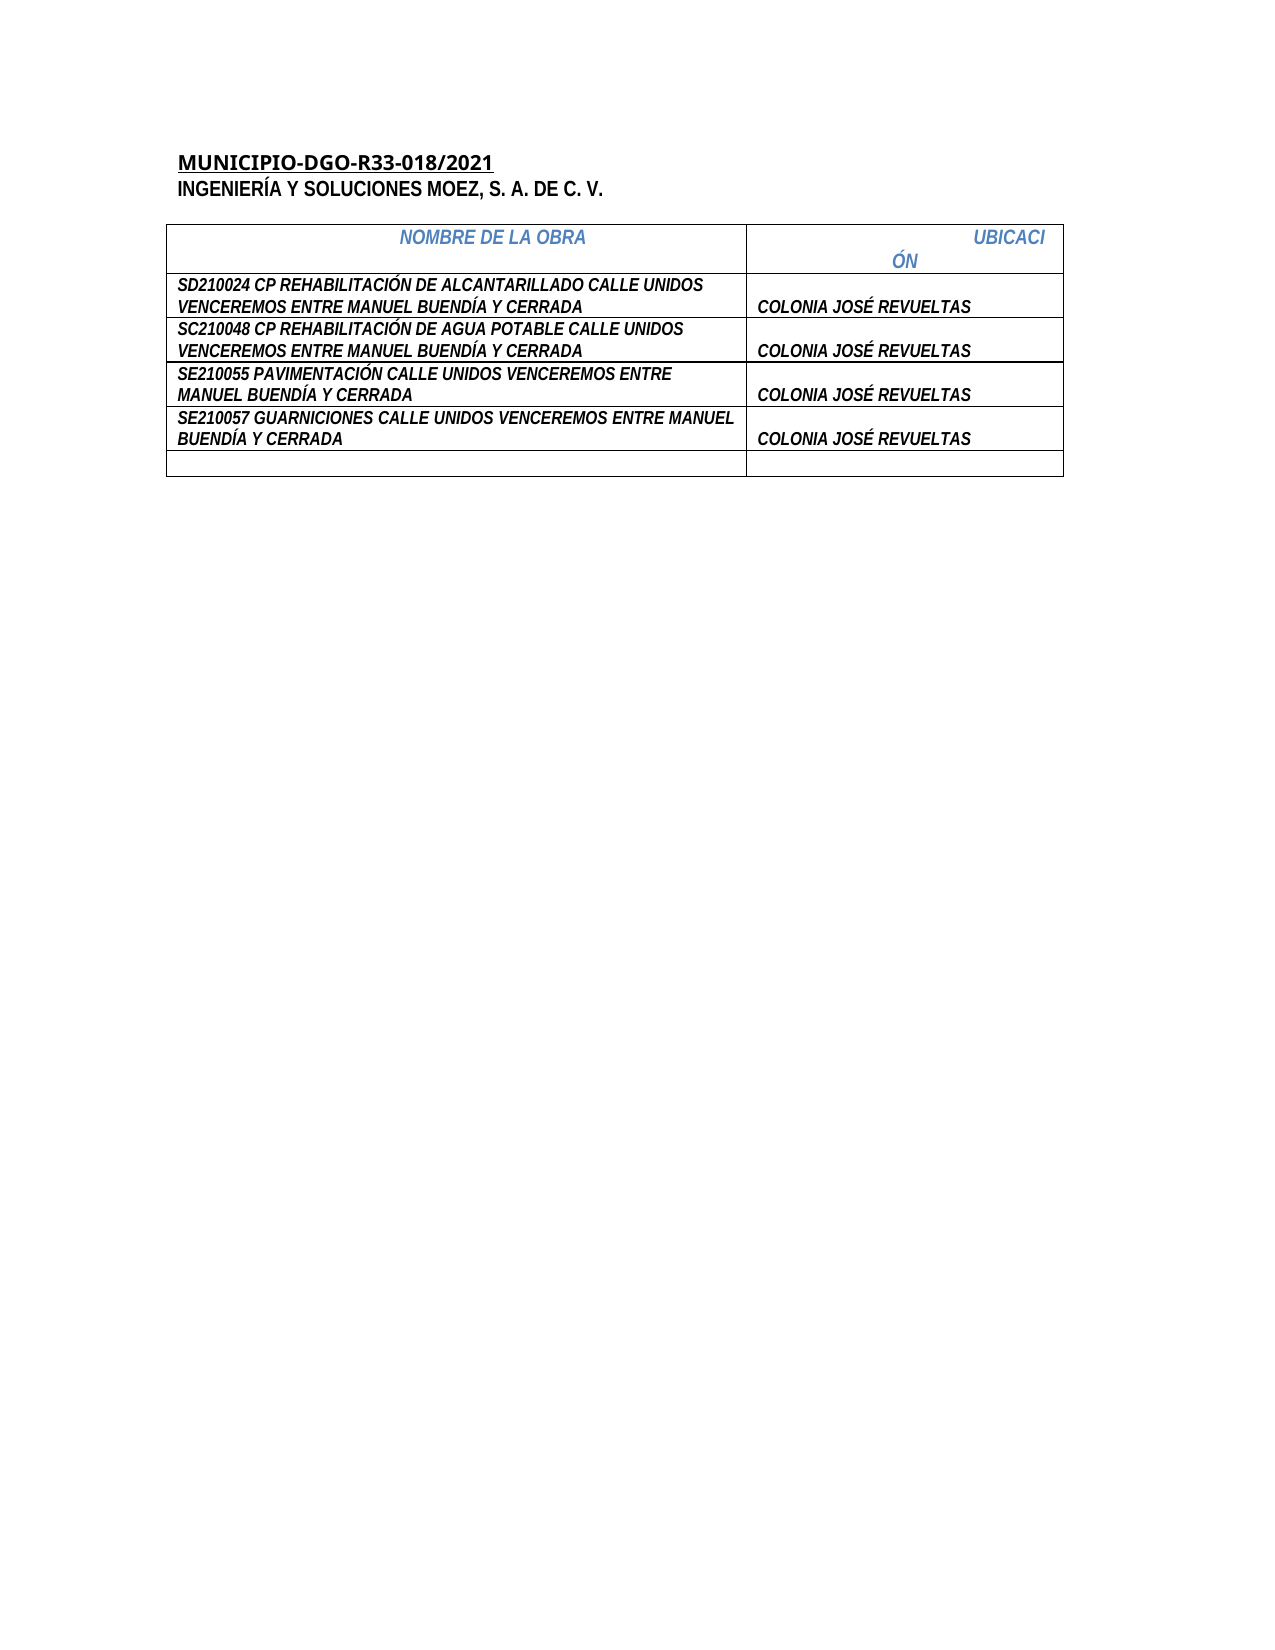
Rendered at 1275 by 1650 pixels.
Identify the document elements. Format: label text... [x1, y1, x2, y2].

table_cell [747, 451, 1063, 476]
text INGENIERÍA Y SOLUCIONES MOEZ, S. A. DE C. V. [177, 176, 1098, 201]
table_header UBICACIÓN [747, 225, 1063, 273]
table_cell COLONIA JOSÉ REVUELTAS [747, 363, 1063, 406]
text MUNICIPIO-DGO-R33-018/2021 [177, 148, 1098, 176]
table_cell COLONIA JOSÉ REVUELTAS [747, 274, 1063, 317]
table_header NOMBRE DE LA OBRA [167, 225, 746, 273]
table_cell SE210057 GUARNICIONES CALLE UNIDOS VENCEREMOS ENTRE MANUEL BUENDÍA Y CERRADA [167, 407, 746, 450]
table_cell SE210055 PAVIMENTACIÓN CALLE UNIDOS VENCEREMOS ENTRE MANUEL BUENDÍA Y CERRADA [167, 363, 746, 406]
table_cell [167, 451, 746, 476]
table_cell SC210048 CP REHABILITACIÓN DE AGUA POTABLE CALLE UNIDOS VENCEREMOS ENTRE MANUEL BUENDÍA Y CERRADA [167, 318, 746, 361]
table_cell COLONIA JOSÉ REVUELTAS [747, 407, 1063, 450]
table_cell COLONIA JOSÉ REVUELTAS [747, 318, 1063, 361]
table_cell SD210024 CP REHABILITACIÓN DE ALCANTARILLADO CALLE UNIDOS VENCEREMOS ENTRE MANUEL BUENDÍA Y CERRADA [167, 274, 746, 317]
